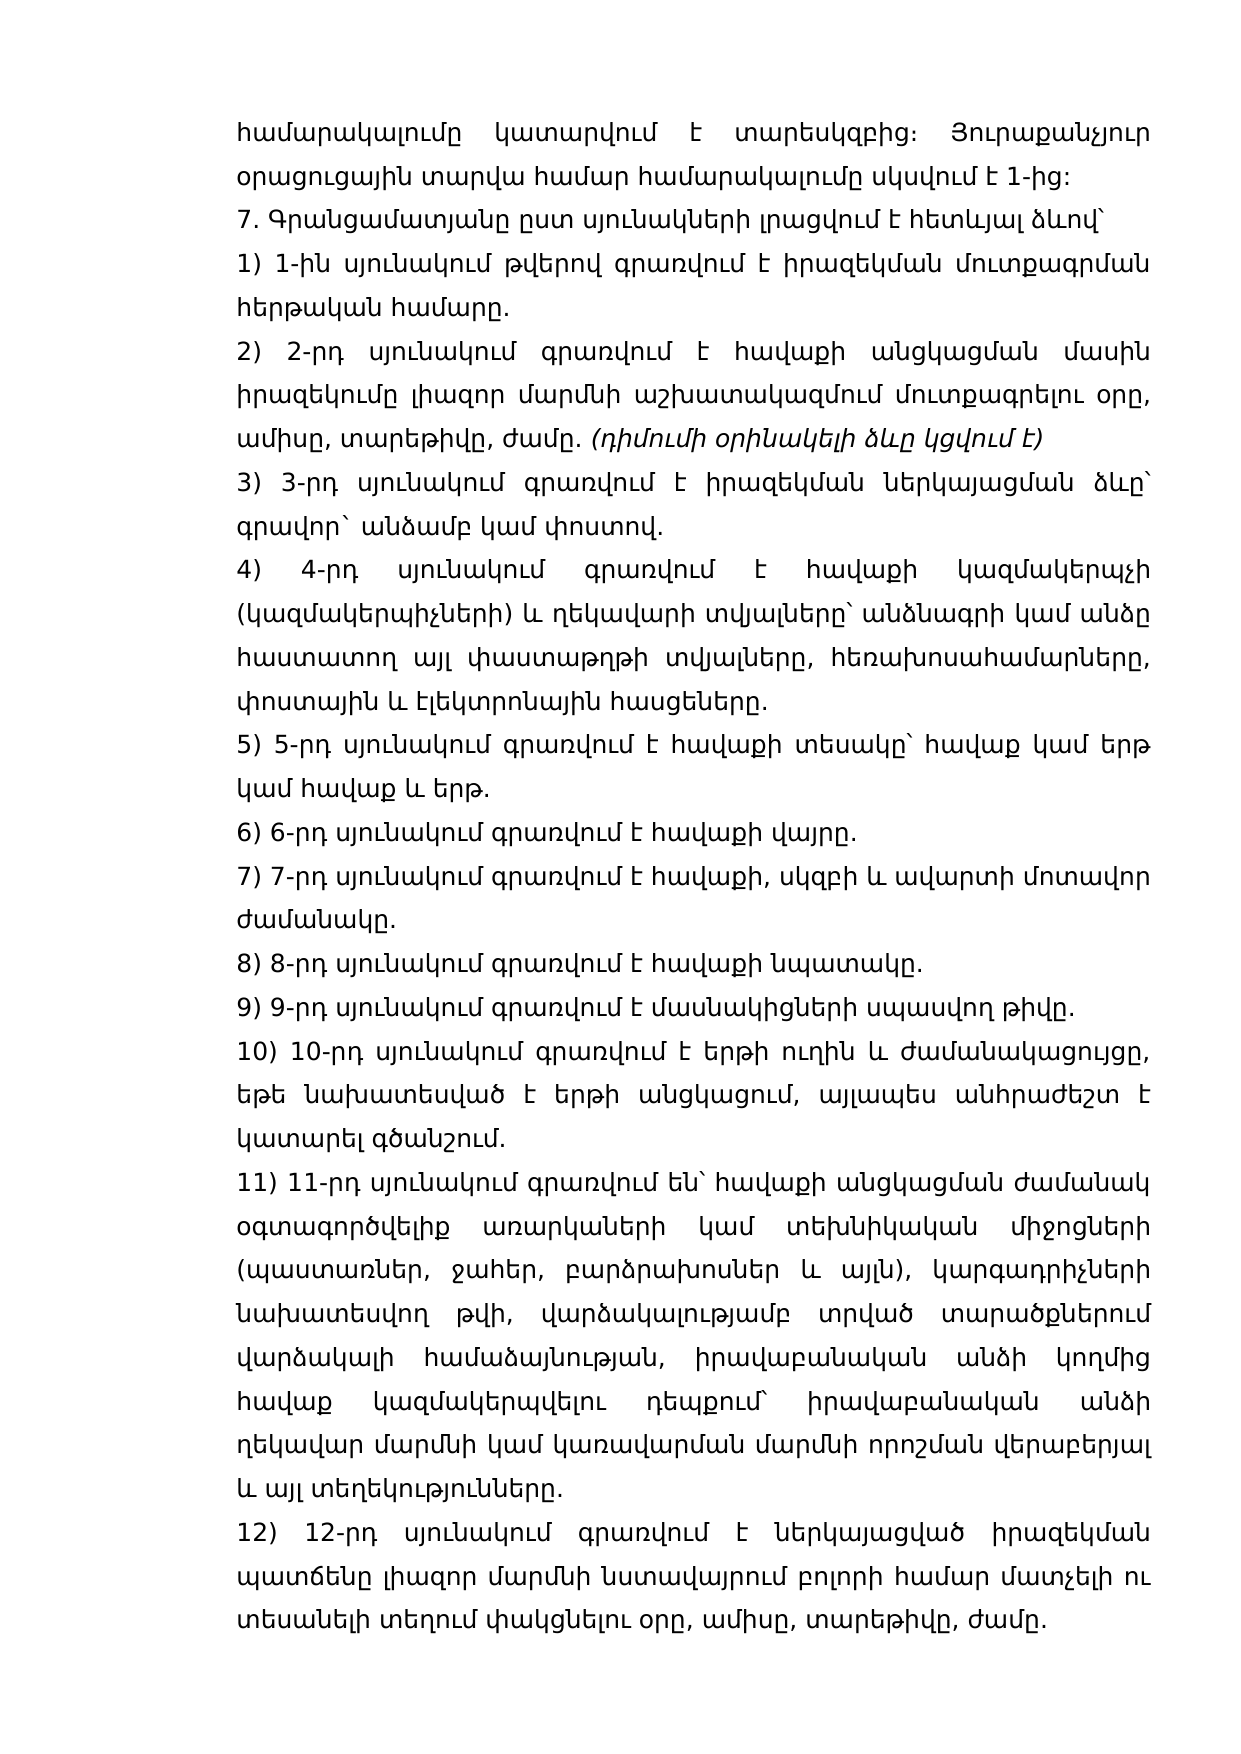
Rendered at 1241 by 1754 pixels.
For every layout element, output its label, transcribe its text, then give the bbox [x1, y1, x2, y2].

text 2) 2-րդ սյունակում գրառվում է հավաքի անցկացման մասին իրազեկումը լիազոր մարմնի աշխատակազմում մուտքագրելու օրը, ամիսը, տարեթիվը, ժամը. (դիմումի օրինակելի ձևը կցվում է) [236, 337, 1152, 453]
text 9) 9-րդ սյունակում գրառվում է մասնակիցների սպասվող թիվը. [236, 993, 1152, 1022]
text 5) 5-րդ սյունակում գրառվում է հավաքի տեսակը՝ հավաք կամ երթ կամ հավաք և երթ. [236, 731, 1152, 803]
text 11) 11-րդ սյունակում գրառվում են՝ հավաքի անցկացման ժամանակ օգտագործվելիք առարկաների կամ տեխնիկական միջոցների (պաստառներ, ջահեր, բարձրախոսներ և այլն), կարգադրիչների նախատեսվող թվի, վարձակալությամբ տրված տարածքներում վարձակալի համաձայնության, իրավաբանական անձի կողմից հավաք կազմակերպվելու դեպքում՝ իրավաբանական անձի ղեկավար մարմնի կամ կառավարման մարմնի որոշման վերաբերյալ և այլ տեղեկությունները. [236, 1168, 1152, 1503]
text 4) 4-րդ սյունակում գրառվում է հավաքի կազմակերպչի (կազմակերպիչների) և ղեկավարի տվյալները՝ անձնագրի կամ անձը հաստատող այլ փաստաթղթի տվյալները, հեռախոսահամարները, փոստային և էլեկտրոնային հասցեները. [236, 556, 1152, 716]
text 1) 1-ին սյունակում թվերով գրառվում է իրազեկման մուտքագրման հերթական համարը. [236, 249, 1152, 322]
text 3) 3-րդ սյունակում գրառվում է իրազեկման ներկայացման ձևը՝ գրավոր` անձամբ կամ փոստով. [236, 468, 1152, 541]
text 6) 6-րդ սյունակում գրառվում է հավաքի վայրը. [236, 818, 1152, 847]
text 7) 7-րդ սյունակում գրառվում է հավաքի, սկզբի և ավարտի մոտավոր ժամանակը. [236, 862, 1152, 935]
text 8) 8-րդ սյունակում գրառվում է հավաքի նպատակը. [236, 949, 1152, 978]
text 12) 12-րդ սյունակում գրառվում է ներկայացված իրազեկման պատճենը լիազոր մարմնի նստավայրում բոլորի համար մատչելի ու տեսանելի տեղում փակցնելու օրը, ամիսը, տարեթիվը, ժամը. [236, 1518, 1152, 1635]
text 10) 10-րդ սյունակում գրառվում է երթի ուղին և ժամանակացույցը, եթե նախատեսված է երթի անցկացում, այլապես անհրաժեշտ է կատարել գծանշում. [236, 1037, 1152, 1153]
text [236, 118, 1152, 191]
text 7. Գրանցամատյանը ըստ սյունակների լրացվում է հետևյալ ձևով՝ [236, 206, 1152, 235]
